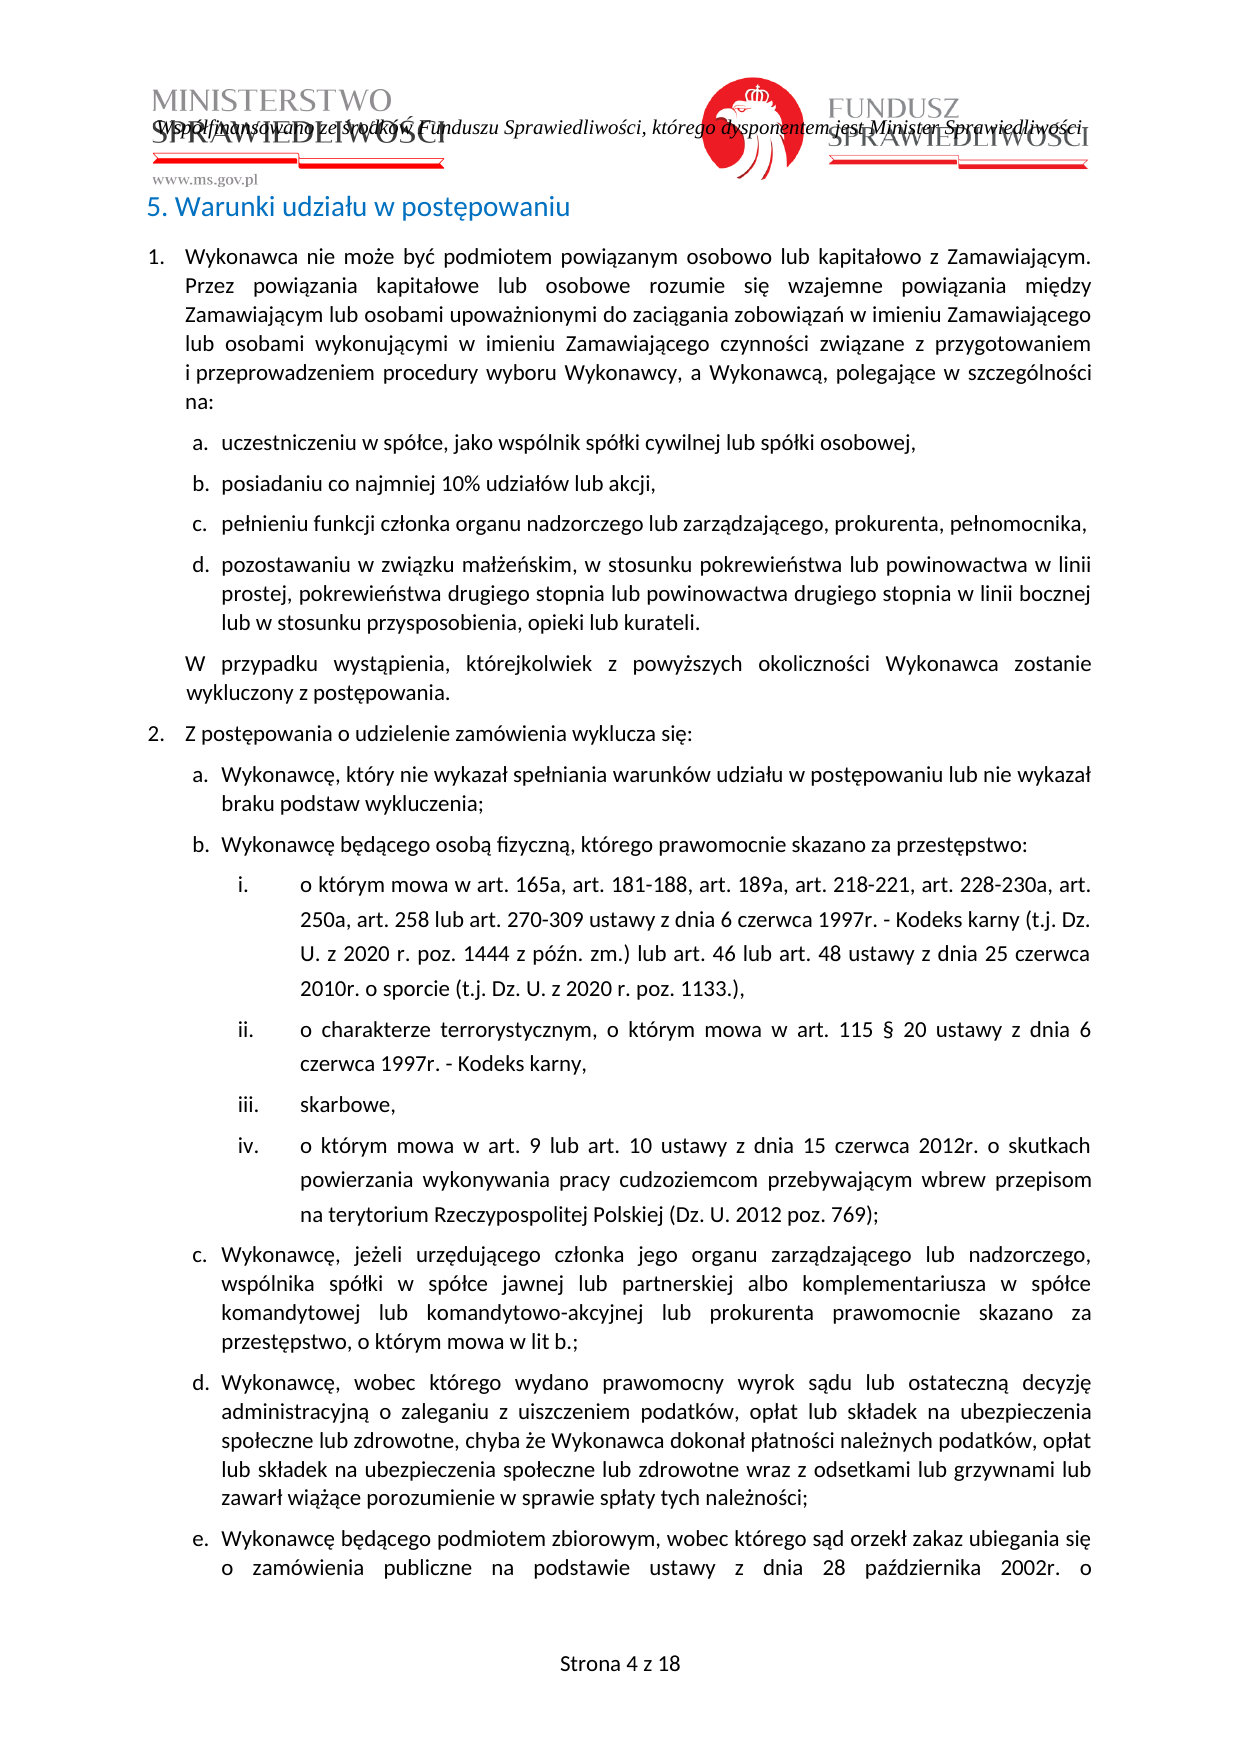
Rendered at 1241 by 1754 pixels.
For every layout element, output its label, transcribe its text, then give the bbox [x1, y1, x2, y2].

list Wykonawcę, jeżeli urzędującego członka jego organu zarządzającego lub nadzorczego, wspólnika spółki w spółce jawnej lub partnerskiej albo komplementariusza w spółce komandytowej lub komandytowo-akcyjnej lub prokurenta prawomocnie skazano za przestępstwo, o którym mowa w lit b.; [192, 1241, 1093, 1355]
picture [684, 59, 1104, 206]
list o charakterze terrorystycznym, o którym mowa w art. 115 § 20 ustawy z dnia 6 czerwca 1997r. - Kodeks karny, [238, 1015, 1093, 1077]
list o którym mowa w art. 9 lub art. 10 ustawy z dnia 15 czerwca 2012r. o skutkach powierzania wykonywania pracy cudzoziemcom przebywającym wbrew przepisom na terytorium Rzeczypospolitej Polskiej (Dz. U. 2012 poz. 769); [238, 1131, 1093, 1228]
list Wykonawcę, wobec którego wydano prawomocny wyrok sądu lub ostateczną decyzję administracyjną o zaleganiu z uiszczeniem podatków, opłat lub składek na ubezpieczenia społeczne lub zdrowotne, chyba że Wykonawca dokonał płatności należnych podatków, opłat lub składek na ubezpieczenia społeczne lub zdrowotne wraz z odsetkami lub grzywnami lub zawarł wiążące porozumienie w sprawie spłaty tych należności; [192, 1368, 1093, 1512]
list Wykonawcę będącego osobą fizyczną, którego prawomocnie skazano za przestępstwo: [192, 830, 1093, 858]
list Z postępowania o udzielenie zamówienia wyklucza się: [147, 719, 1093, 747]
list pozostawaniu w związku małżeńskim, w stosunku pokrewieństwa lub powinowactwa w linii prostej, pokrewieństwa drugiego stopnia lub powinowactwa drugiego stopnia w linii bocznej lub w stosunku przysposobienia, opieki lub kurateli. [192, 551, 1093, 636]
list pełnieniu funkcji członka organu nadzorczego lub zarządzającego, prokurenta, pełnomocnika, [192, 509, 1093, 538]
list o którym mowa w art. 165a, art. 181-188, art. 189a, art. 218-221, art. 228-230a, art. 250a, art. 258 lub art. 270-309 ustawy z dnia 6 czerwca 1997r. - Kodeks karny (t.j. Dz. U. z 2020 r. poz. 1444 z późn. zm.) lub art. 46 lub art. 48 ustawy z dnia 25 czerwca 2010r. o sporcie (t.j. Dz. U. z 2020 r. poz. 1133.), [238, 871, 1093, 1002]
list Wykonawcę, który nie wykazał spełniania warunków udziału w postępowaniu lub nie wykazał braku podstaw wykluczenia; [192, 760, 1093, 817]
text W przypadku wystąpienia, którejkolwiek z powyższych okoliczności Wykonawca zostanie wykluczony z postępowania. [185, 649, 1093, 706]
list Wykonawca nie może być podmiotem powiązanym osobowo lub kapitałowo z Zamawiającym. Przez powiązania kapitałowe lub osobowe rozumie się wzajemne powiązania między Zamawiającym lub osobami upoważnionymi do zaciągania zobowiązań w imieniu Zamawiającego lub osobami wykonującymi w imieniu Zamawiającego czynności związane z przygotowaniem i przeprowadzeniem procedury wyboru Wykonawcy, a Wykonawcą, polegające w szczególności na: [147, 242, 1093, 415]
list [192, 1524, 1093, 1581]
list uczestniczeniu w spółce, jako wspólnik spółki cywilnej lub spółki osobowej, [192, 428, 1093, 456]
picture [152, 89, 445, 180]
text 5. Warunki udziału w postępowaniu [146, 180, 1093, 224]
list skarbowe, [238, 1090, 1093, 1118]
list posiadaniu co najmniej 10% udziałów lub akcji, [192, 469, 1093, 497]
